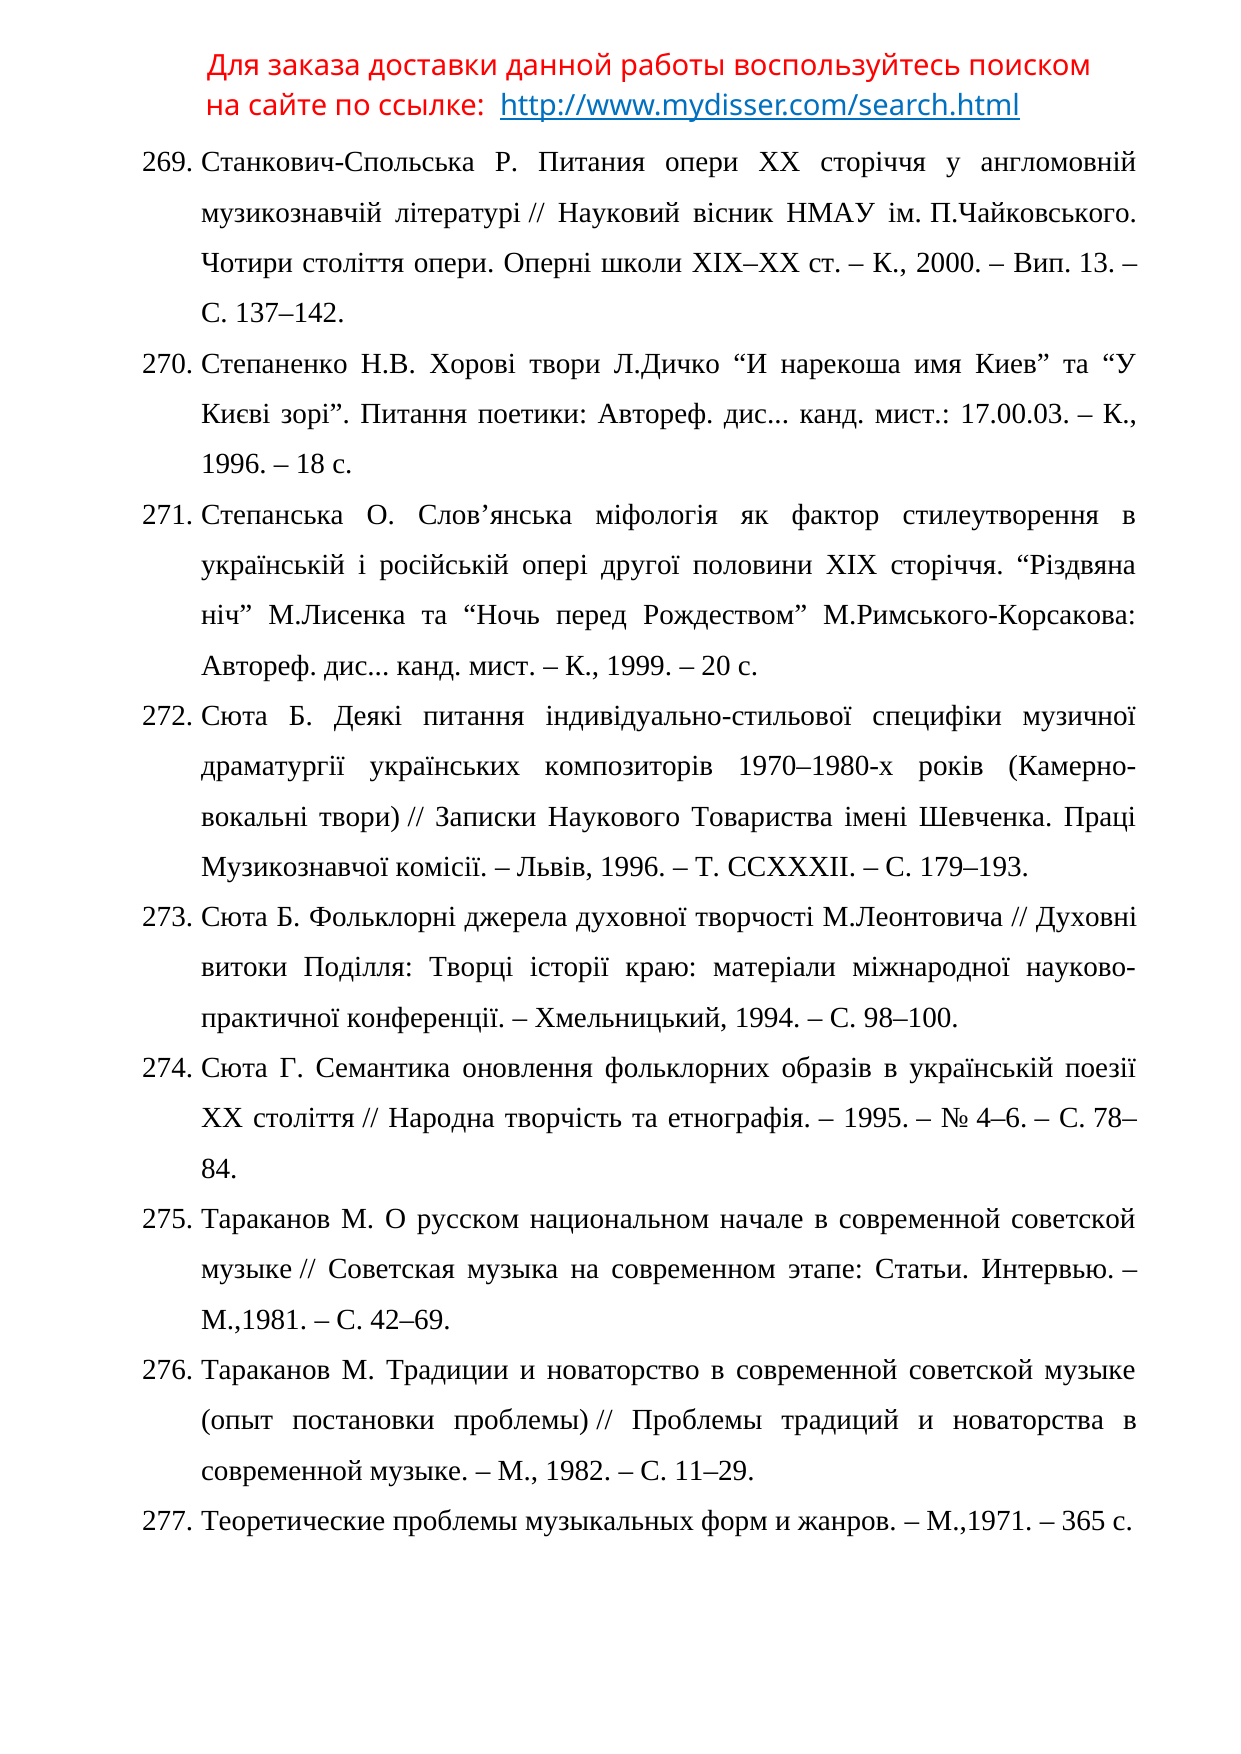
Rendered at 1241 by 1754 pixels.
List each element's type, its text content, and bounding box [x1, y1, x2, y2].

text 272. Сюта Б. Деякі питання індивідуально-стильової специфіки музичної драматургії українських композиторів 1970–1980-х років (Камерно-вокальні твори) // Записки Наукового Товариства імені Шевченка. Праці Музикознавчої комісії. – Львів, 1996. – Т. ССХХХІІ. – С. 179–193. [142, 698, 1137, 882]
text 275. Тараканов М. О русском национальном начале в современной советской музыке // Советская музыка на современном этапе: Статьи. Интервью. – М.,1981. – С. 42–69. [142, 1201, 1137, 1335]
text 277. Теоретические проблемы музыкальных форм и жанров. – М.,1971. – 365 с. [142, 1503, 1137, 1537]
text 270. Степаненко Н.В. Хорові твори Л.Дичко “И нарекоша имя Киев” та “У Києві зорі”. Питання поетики: Автореф. дис... канд. мист.: 17.00.03. – К., 1996. – 18 с. [142, 346, 1137, 480]
text 271. Степанська О. Слов’янська міфологія як фактор стилеутворення в українській і російській опері другої половини XIX сторіччя. “Різдвяна ніч” М.Лисенка та “Ночь перед Рождеством” М.Римського-Корсакова: Автореф. дис... канд. мист. – К., 1999. – 20 с. [142, 497, 1137, 681]
text 276. Тараканов М. Традиции и новаторство в современной советской музыке (опыт постановки проблемы) // Проблемы традиций и новаторства в современной музыке. – М., 1982. – С. 11–29. [142, 1352, 1137, 1486]
text 273. Сюта Б. Фольклорні джерела духовної творчості М.Леонтовича // Духовні витоки Поділля: Творці історії краю: матеріали міжнародної науково-практичної конференції. – Хмельницький, 1994. – С. 98–100. [142, 899, 1137, 1033]
text 269. Станкович-Спольська Р. Питания опери XX сторіччя у англомовній музикознавчій літературі // Науковий вісник НМАУ ім. П.Чайковського. Чотири століття опери. Оперні школи ХІХ–ХХ ст. – К., 2000. – Вип. 13. – С. 137–142. [142, 144, 1137, 329]
text 274. Сюта Г. Семантика оновлення фольклорних образів в українській поезії XX століття // Народна творчість та етнографія. – 1995. – № 4–6. – С. 78–84. [142, 1050, 1137, 1184]
